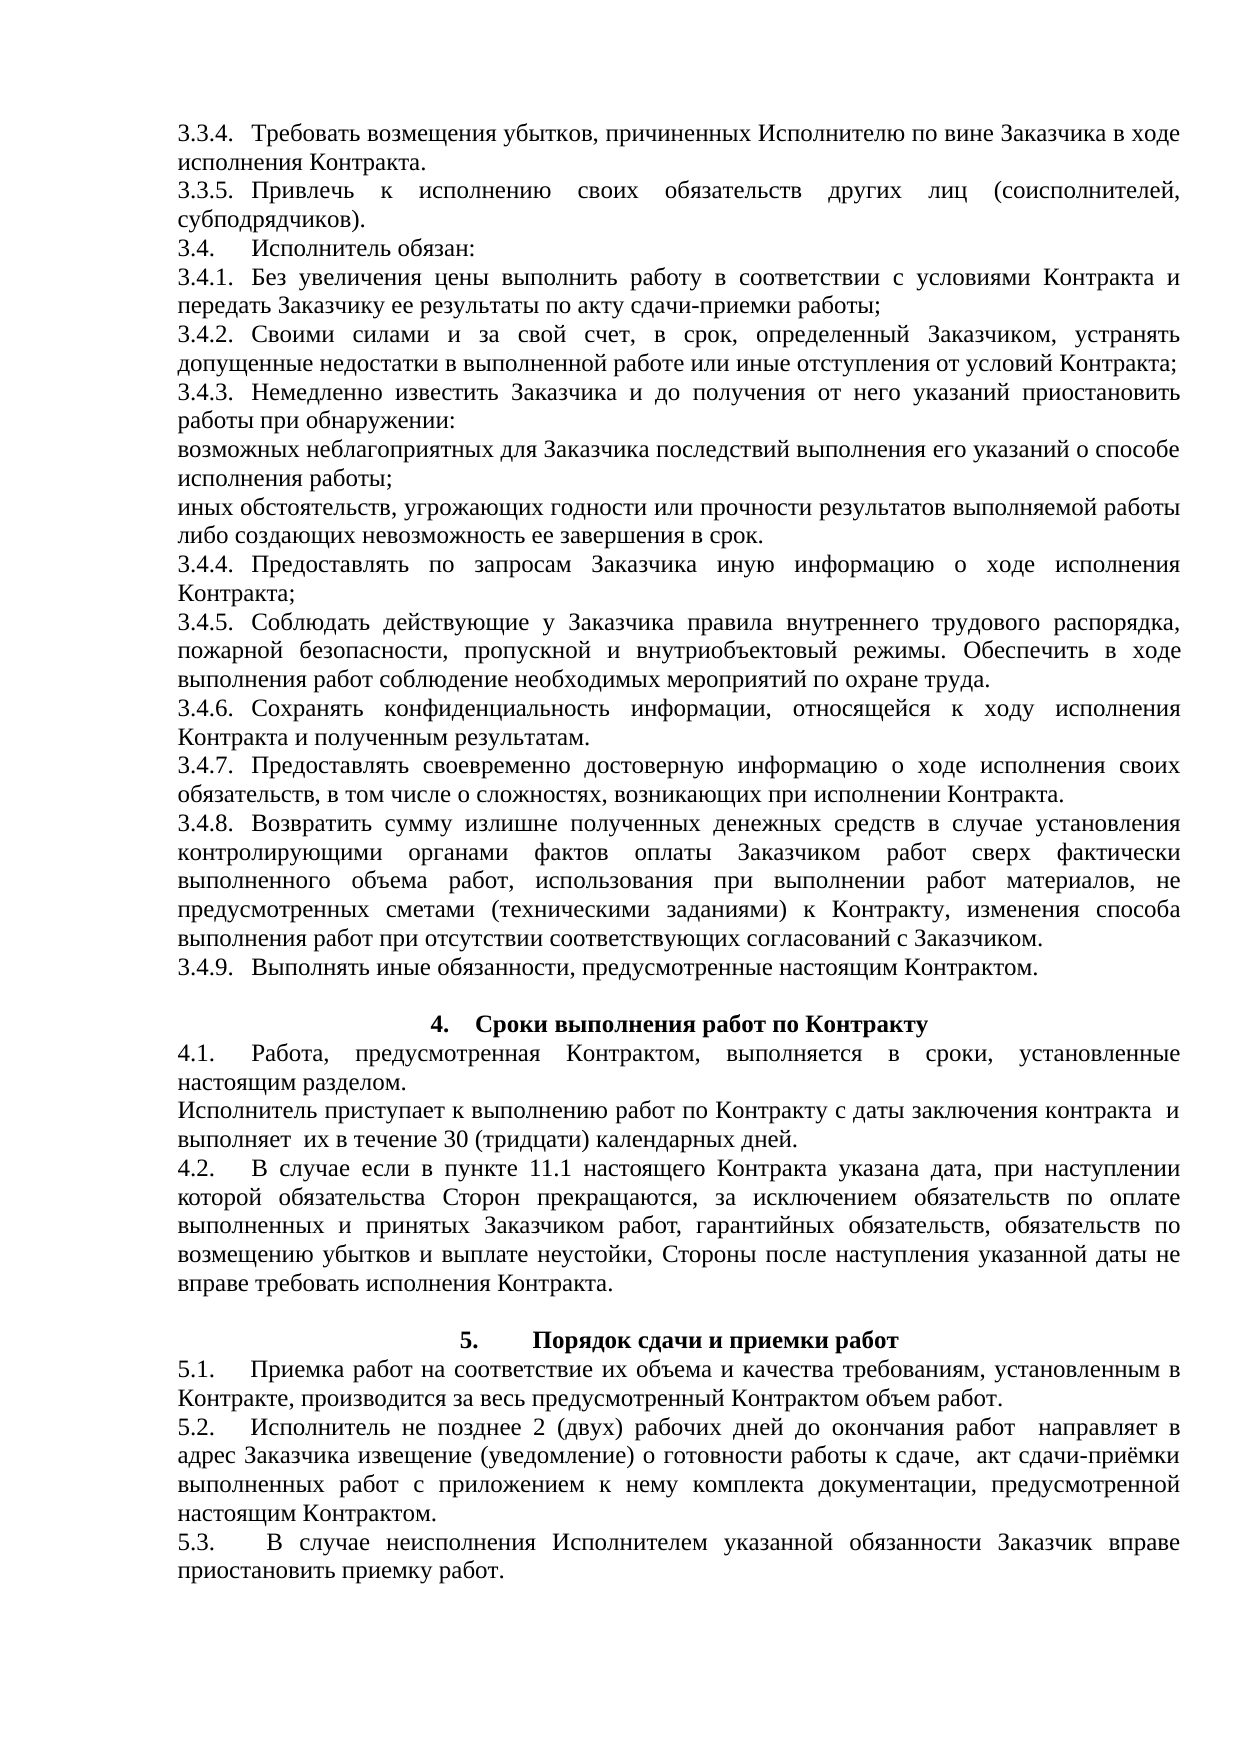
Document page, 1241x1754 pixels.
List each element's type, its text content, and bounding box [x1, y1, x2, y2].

list Возвратить сумму излишне полученных денежных средств в случае установления контролирующими органами фактов оплаты Заказчиком работ сверх фактически выполненного объема работ, использования при выполнении работ материалов, не предусмотренных сметами (техническими заданиями) к Контракту, изменения способа выполнения работ при отсутствии соответствующих согласований с Заказчиком. [177, 808, 1181, 952]
list Порядок сдачи и приемки работ [177, 1326, 1181, 1354]
list Требовать возмещения убытков, причиненных Исполнителю по вине Заказчика в ходе исполнения Контракта. [177, 118, 1181, 176]
text иных обстоятельств, угрожающих годности или прочности результатов выполняемой работы либо создающих невозможность ее завершения в срок. [177, 492, 1181, 549]
list Своими силами и за свой счет, в срок, определенный Заказчиком, устранять допущенные недостатки в выполненной работе или иные отступления от условий Контракта; [177, 319, 1181, 377]
list В случае неисполнения Исполнителем указанной обязанности Заказчик вправе приостановить приемку работ. [177, 1527, 1181, 1584]
list Исполнитель обязан: [177, 233, 1181, 262]
list Приемка работ на соответствие их объема и качества требованиям, установленным в Контракте, производится за весь предусмотренный Контрактом объем работ. [177, 1354, 1181, 1412]
list Сроки выполнения работ по Контракту [177, 1009, 1181, 1038]
list Предоставлять своевременно достоверную информацию о ходе исполнения своих обязательств, в том числе о сложностях, возникающих при исполнении Контракта. [177, 751, 1181, 808]
list Привлечь к исполнению своих обязательств других лиц (соисполнителей, субподрядчиков). [177, 176, 1181, 233]
list Сохранять конфиденциальность информации, относящейся к ходу исполнения Контракта и полученным результатам. [177, 693, 1181, 751]
list В случае если в пункте 11.1 настоящего Контракта указана дата, при наступлении которой обязательства Сторон прекращаются, за исключением обязательств по оплате выполненных и принятых Заказчиком работ, гарантийных обязательств, обязательств по возмещению убытков и выплате неустойки, Стороны после наступления указанной даты не вправе требовать исполнения Контракта. [177, 1153, 1181, 1297]
text Исполнитель приступает к выполнению работ по Контракту с даты заключения контракта и выполняет их в течение 30 (тридцати) календарных дней. [177, 1096, 1181, 1153]
text возможных неблагоприятных для Заказчика последствий выполнения его указаний о способе исполнения работы; [177, 434, 1181, 492]
list Без увеличения цены выполнить работу в соответствии с условиями Контракта и передать Заказчику ее результаты по акту сдачи-приемки работы; [177, 262, 1181, 319]
list Работа, предусмотренная Контрактом, выполняется в сроки, установленные настоящим разделом. [177, 1038, 1181, 1096]
list Выполнять иные обязанности, предусмотренные настоящим Контрактом. [177, 952, 1181, 981]
list Немедленно известить Заказчика и до получения от него указаний приостановить работы при обнаружении: [177, 377, 1181, 434]
list Исполнитель не позднее 2 (двух) рабочих дней до окончания работ направляет в адрес Заказчика извещение (уведомление) о готовности работы к сдаче, акт сдачи-приёмки выполненных работ с приложением к нему комплекта документации, предусмотренной настоящим Контрактом. [177, 1412, 1181, 1527]
list Предоставлять по запросам Заказчика иную информацию о ходе исполнения Контракта; [177, 549, 1181, 607]
list Соблюдать действующие у Заказчика правила внутреннего трудового распорядка, пожарной безопасности, пропускной и внутриобъектовый режимы. Обеспечить в ходе выполнения работ соблюдение необходимых мероприятий по охране труда. [177, 607, 1181, 693]
